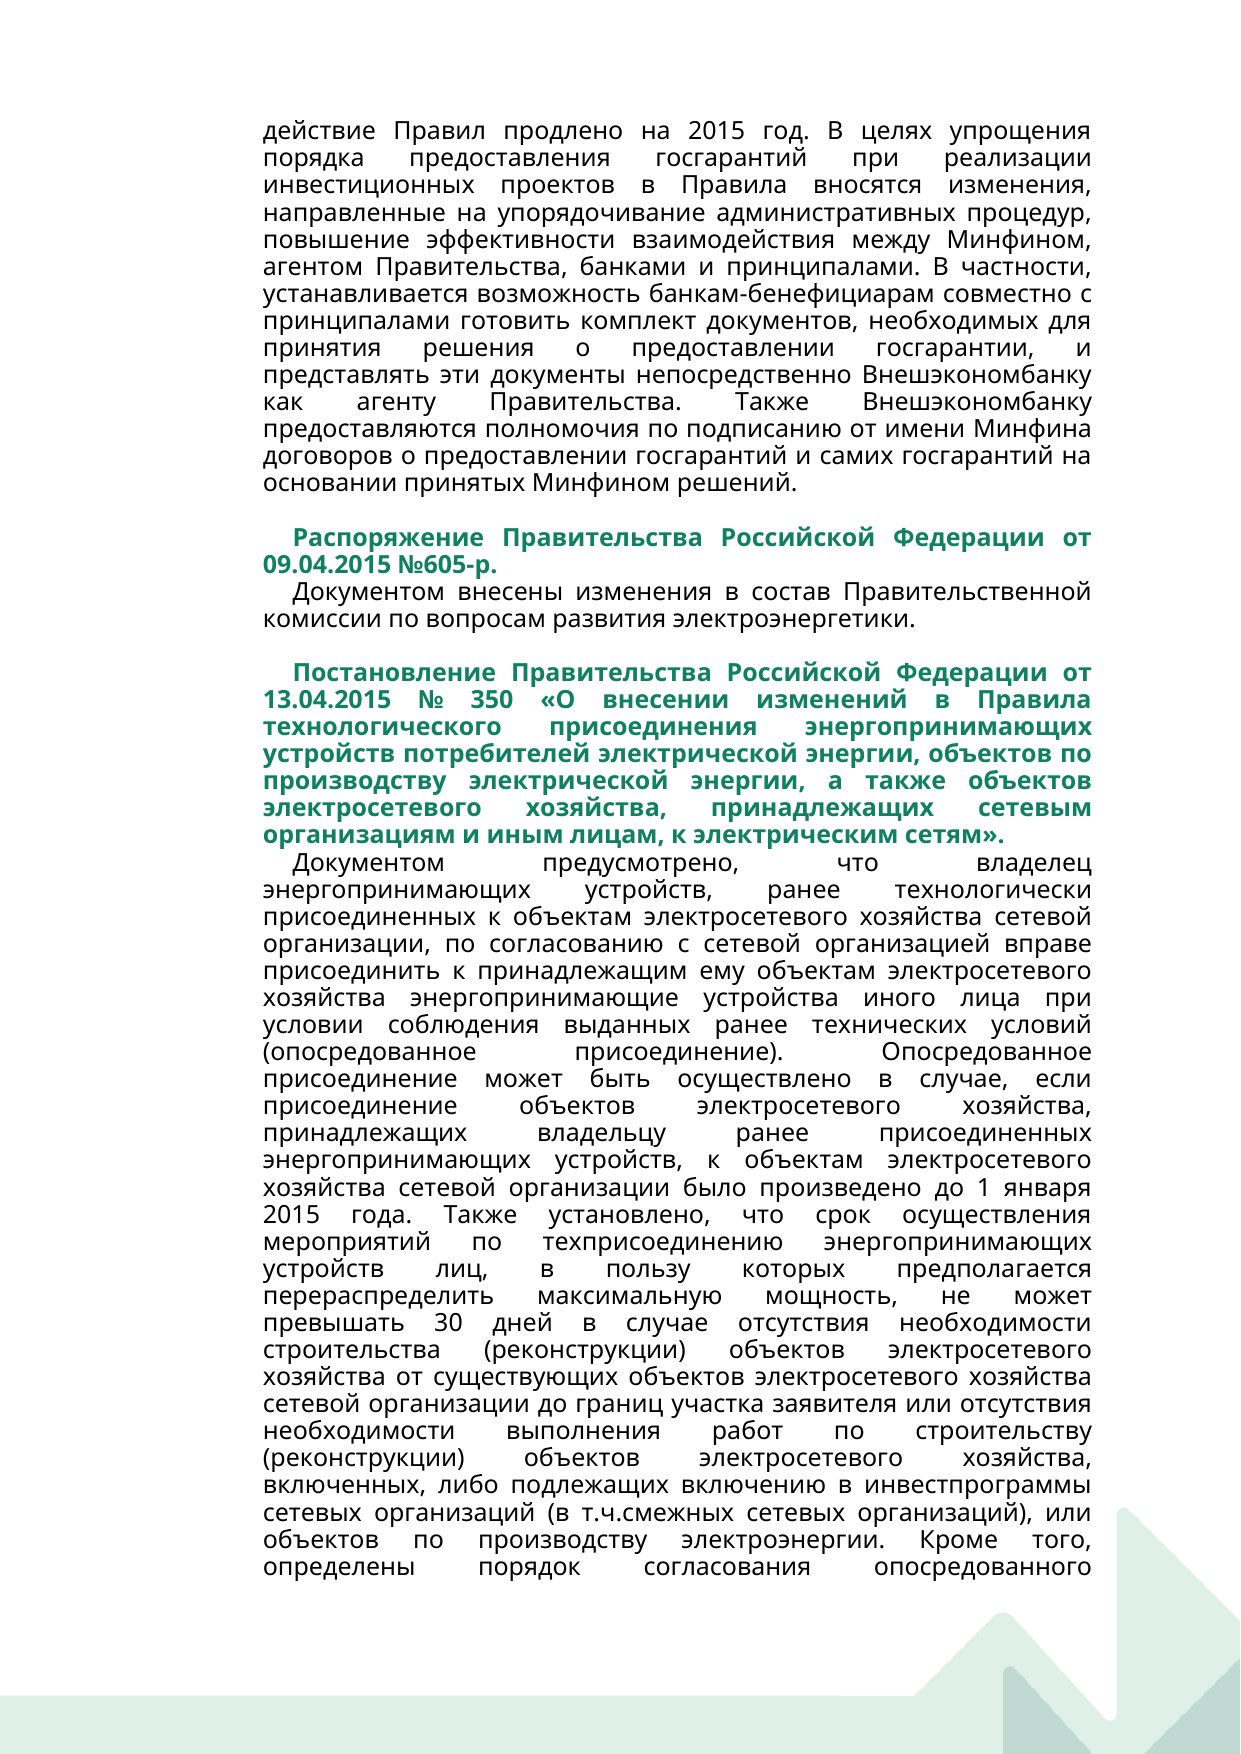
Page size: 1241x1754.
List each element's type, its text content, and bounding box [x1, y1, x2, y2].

text Постановление Правительства Российской Федерации от 13.04.2015 № 350 «О внесении изменений в Правила технологического присоединения энергопринимающих устройств потребителей электрической энергии, объектов по производству электрической энергии, а также объектов электросетевого хозяйства, принадлежащих сетевым организациям и иным лицам, к электрическим сетям». [263, 660, 1092, 849]
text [263, 118, 1092, 497]
picture [0, 1489, 1241, 1754]
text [263, 849, 1092, 1581]
text Распоряжение Правительства Российской Федерации от 09.04.2015 №605-р. [263, 524, 1092, 578]
text Документом внесены изменения в состав Правительственной комиссии по вопросам развития электроэнергетики. [263, 578, 1092, 633]
